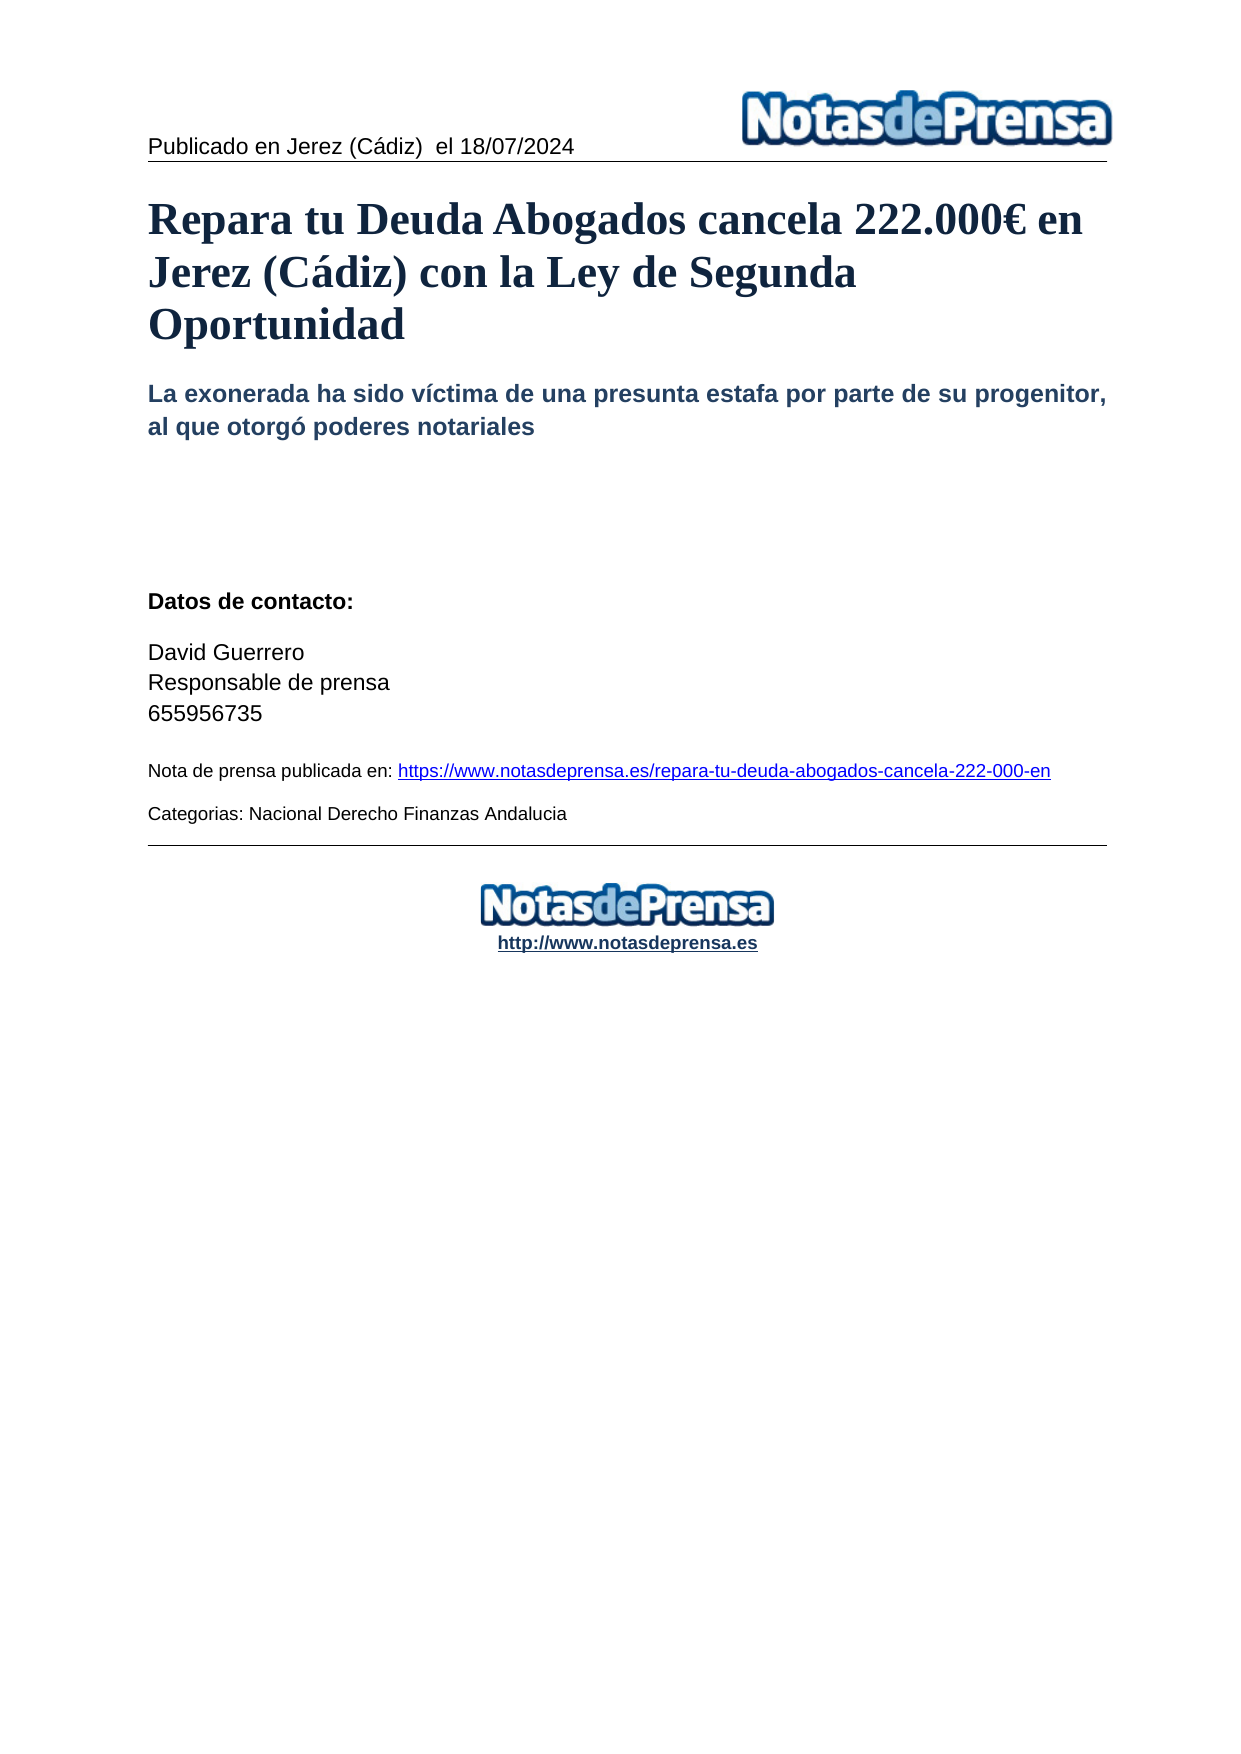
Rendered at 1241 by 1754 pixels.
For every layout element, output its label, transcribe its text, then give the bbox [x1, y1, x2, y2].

picture [742, 90, 1113, 148]
text Publicado en Jerez (Cádiz) el 18/07/2024 [148, 133, 1107, 161]
text 655956735 [148, 699, 1063, 726]
text Categorias: Nacional Derecho Finanzas Andalucia [148, 802, 1107, 824]
text Nota de prensa publicada en: https://www.notasdeprensa.es/repara-tu-deuda-abogados-cancela-222-000-en [148, 760, 1107, 782]
picture [480, 882, 775, 928]
subtitle La exonerada ha sido víctima de una presunta estafa por parte de su progenitor, al que otorgó poderes notariales [148, 379, 1107, 441]
text http://www.notasdeprensa.es [148, 932, 1107, 953]
subtitle Repara tu Deuda Abogados cancela 222.000€ en Jerez (Cádiz) con la Ley de Segunda Oportunidad [148, 192, 1107, 350]
text David Guerrero [148, 639, 1063, 666]
text Responsable de prensa [148, 669, 1063, 696]
text Datos de contacto: [148, 588, 1107, 614]
